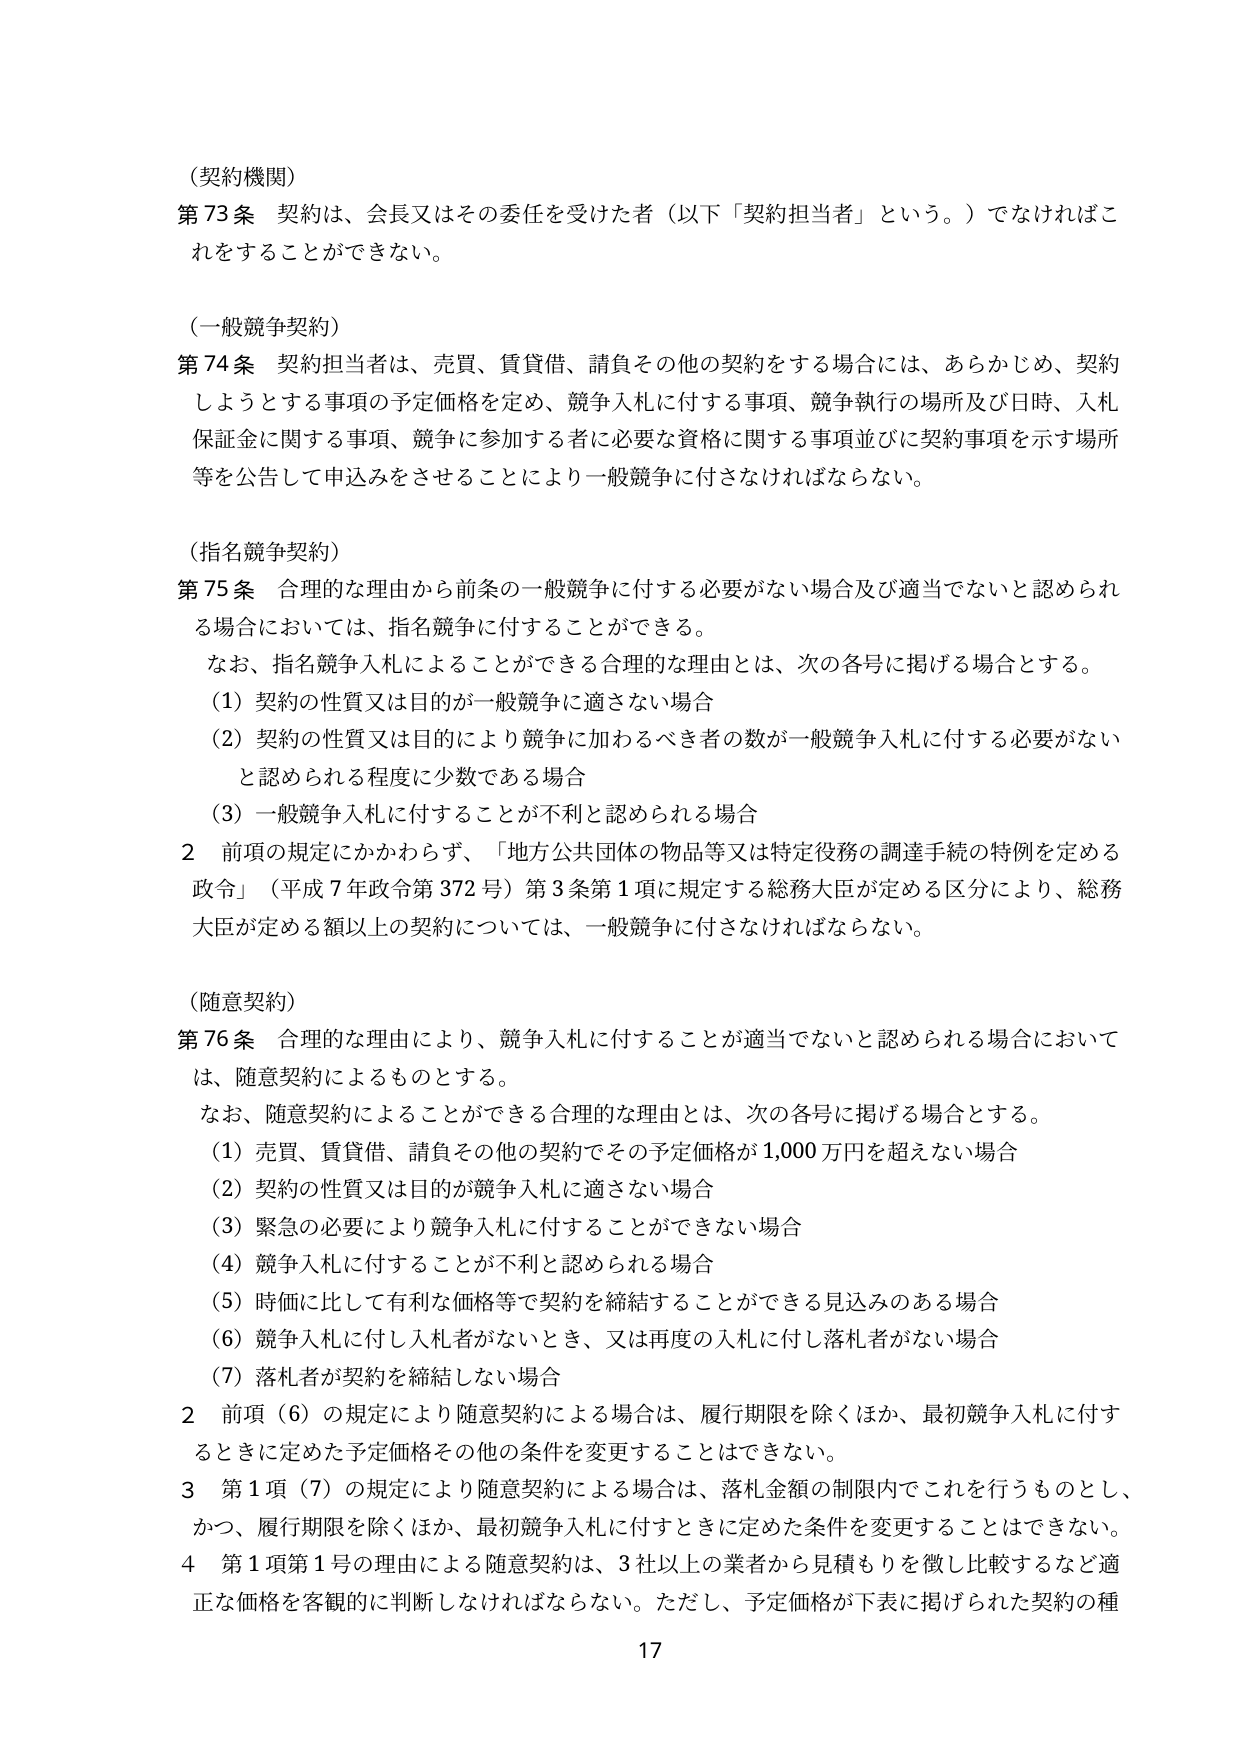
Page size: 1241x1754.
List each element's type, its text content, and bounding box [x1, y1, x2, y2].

text （6）競争入札に付し入札者がないとき、又は再度の入札に付し落札者がない場合 [177, 1323, 1122, 1360]
text （2）契約の性質又は目的が競争入札に適さない場合 [177, 1173, 1122, 1210]
text なお、随意契約によることができる合理的な理由とは、次の各号に掲げる場合とする。 [177, 1098, 1122, 1135]
text （5）時価に比して有利な価格等で契約を締結することができる見込みのある場合 [177, 1285, 1122, 1323]
text 第76条 合理的な理由により、競争入札に付することが適当でないと認められる場合においては、随意契約によるものとする。 [177, 1023, 1122, 1098]
text （3）緊急の必要により競争入札に付することができない場合 [177, 1210, 1122, 1248]
text ３ 第1項（7）の規定により随意契約による場合は、落札金額の制限内でこれを行うものとし、かつ、履行期限を除くほか、最初競争入札に付すときに定めた条件を変更することはできない。 [177, 1473, 1122, 1548]
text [177, 1548, 1122, 1623]
text （1）売買、賃貸借、請負その他の契約でその予定価格が1,000万円を超えない場合 [199, 1135, 1122, 1173]
text 第75条 合理的な理由から前条の一般競争に付する必要がない場合及び適当でないと認められる場合においては、指名競争に付することができる。 [177, 573, 1122, 648]
text ２ 前項（6）の規定により随意契約による場合は、履行期限を除くほか、最初競争入札に付するときに定めた予定価格その他の条件を変更することはできない。 [177, 1398, 1122, 1473]
text （契約機関） [177, 160, 1122, 198]
text （2）契約の性質又は目的により競争に加わるべき者の数が一般競争入札に付する必要がないと認められる程度に少数である場合 [199, 723, 1122, 798]
text （7）落札者が契約を締結しない場合 [177, 1360, 1122, 1398]
text （3）一般競争入札に付することが不利と認められる場合 [177, 798, 1122, 835]
text ２ 前項の規定にかかわらず、「地方公共団体の物品等又は特定役務の調達手続の特例を定める政令」（平成7年政令第372号）第3条第1項に規定する総務大臣が定める区分により、総務大臣が定める額以上の契約については、一般競争に付さなければならない。 [177, 835, 1122, 948]
text なお、指名競争入札によることができる合理的な理由とは、次の各号に掲げる場合とする。 [191, 648, 1122, 685]
text （4）競争入札に付することが不利と認められる場合 [177, 1248, 1122, 1285]
text 第73条 契約は、会長又はその委任を受けた者（以下「契約担当者」という。）でなければこれをすることができない。 [177, 198, 1122, 273]
text 第74条 契約担当者は、売買、賃貸借、請負その他の契約をする場合には、あらかじめ、契約しようとする事項の予定価格を定め、競争入札に付する事項、競争執行の場所及び日時、入札保証金に関する事項、競争に参加する者に必要な資格に関する事項並びに契約事項を示す場所等を公告して申込みをさせることにより一般競争に付さなければならない。 [177, 348, 1122, 498]
text （一般競争契約） [177, 310, 1122, 348]
text （1）契約の性質又は目的が一般競争に適さない場合 [177, 685, 1122, 723]
text （随意契約） [177, 985, 1122, 1023]
text （指名競争契約） [177, 535, 1122, 573]
